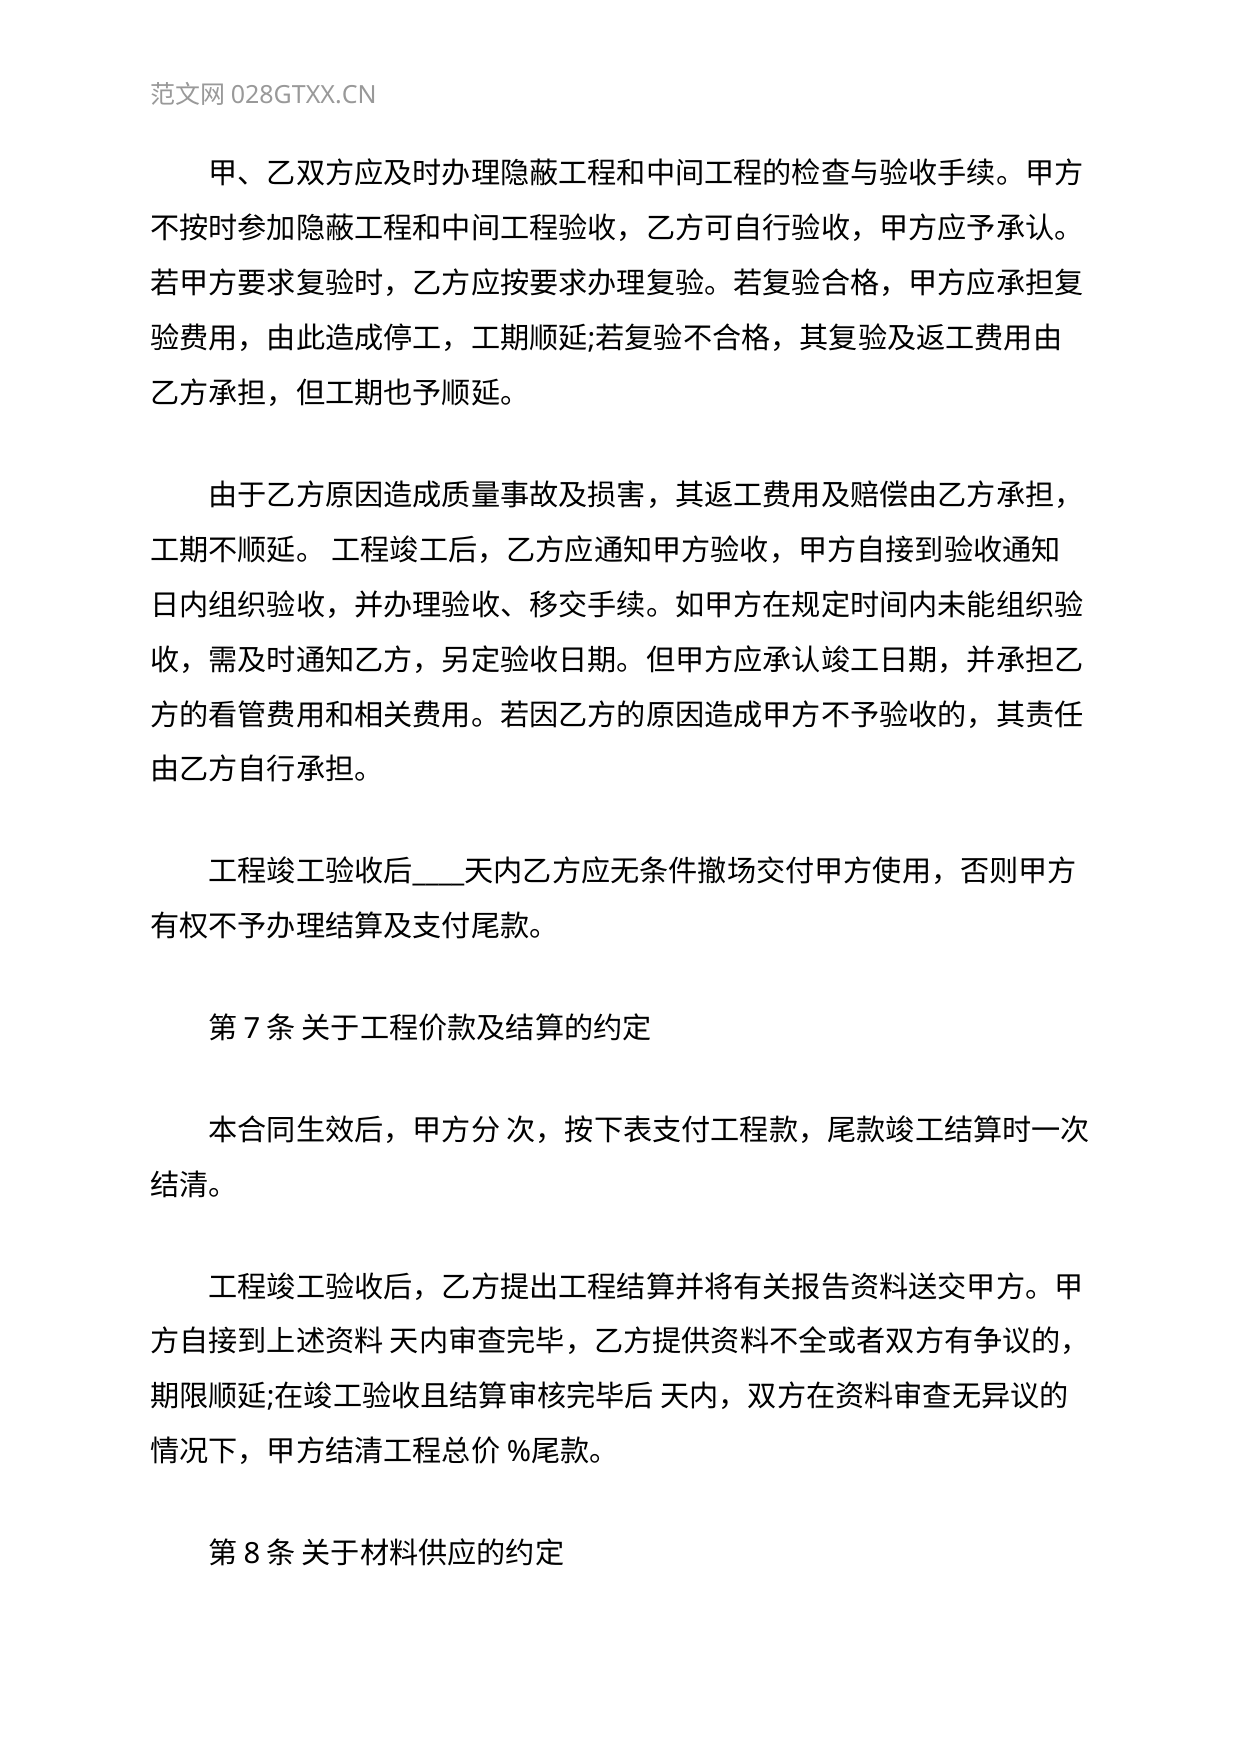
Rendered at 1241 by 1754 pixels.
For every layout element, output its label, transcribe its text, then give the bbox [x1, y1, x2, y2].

text 工程竣工验收后，乙方提出工程结算并将有关报告资料送交甲方。甲方自接到上述资料 天内审查完毕，乙方提供资料不全或者双方有争议的，期限顺延;在竣工验收且结算审核完毕后 天内，双方在资料审查无异议的情况下，甲方结清工程总价 %尾款。 [150, 1263, 1090, 1470]
text 甲、乙双方应及时办理隐蔽工程和中间工程的检查与验收手续。甲方不按时参加隐蔽工程和中间工程验收，乙方可自行验收，甲方应予承认。若甲方要求复验时，乙方应按要求办理复验。若复验合格，甲方应承担复验费用，由此造成停工，工期顺延;若复验不合格，其复验及返工费用由乙方承担，但工期也予顺延。 [150, 150, 1090, 412]
text 第7条 关于工程价款及结算的约定 [150, 1004, 1090, 1047]
text 工程竣工验收后____天内乙方应无条件撤场交付甲方使用，否则甲方有权不予办理结算及支付尾款。 [150, 848, 1090, 945]
text 由于乙方原因造成质量事故及损害，其返工费用及赔偿由乙方承担，工期不顺延。 工程竣工后，乙方应通知甲方验收，甲方自接到验收通知 日内组织验收，并办理验收、移交手续。如甲方在规定时间内未能组织验收，需及时通知乙方，另定验收日期。但甲方应承认竣工日期，并承担乙方的看管费用和相关费用。若因乙方的原因造成甲方不予验收的，其责任由乙方自行承担。 [150, 471, 1090, 788]
text 第8条 关于材料供应的约定 [150, 1530, 1090, 1572]
text 本合同生效后，甲方分 次，按下表支付工程款，尾款竣工结算时一次结清。 [150, 1106, 1090, 1204]
